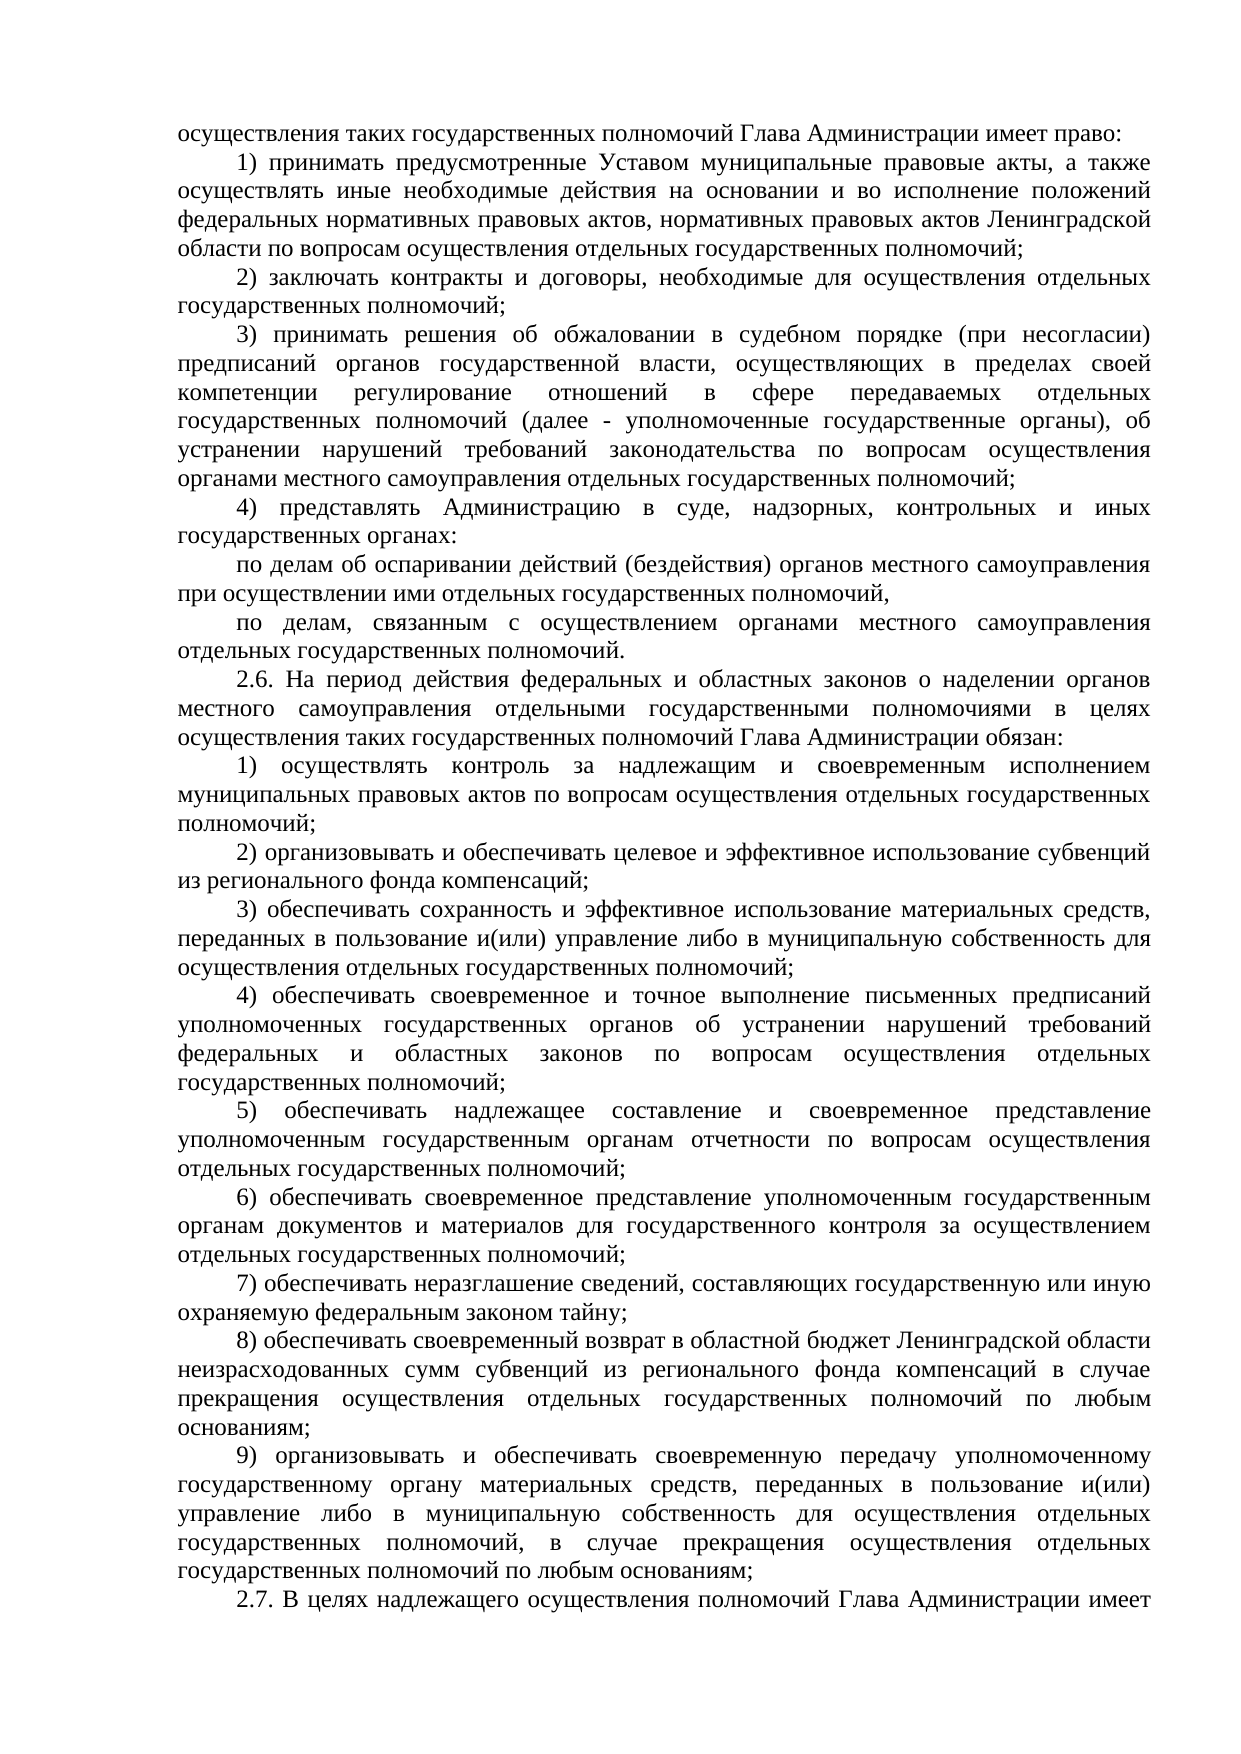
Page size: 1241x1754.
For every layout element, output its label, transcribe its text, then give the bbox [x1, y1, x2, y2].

text 4) обеспечивать своевременное и точное выполнение письменных предписаний уполномоченных государственных органов об устранении нарушений требований федеральных и областных законов по вопросам осуществления отдельных государственных полномочий; [177, 981, 1152, 1096]
text 7) обеспечивать неразглашение сведений, составляющих государственную или иную охраняемую федеральным законом тайну; [177, 1268, 1152, 1326]
text 1) принимать предусмотренные Уставом муниципальные правовые акты, а также осуществлять иные необходимые действия на основании и во исполнение положений федеральных нормативных правовых актов, нормативных правовых актов Ленинградской области по вопросам осуществления отдельных государственных полномочий; [177, 147, 1152, 262]
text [177, 1584, 1152, 1613]
text по делам об оспаривании действий (бездействия) органов местного самоуправления при осуществлении ими отдельных государственных полномочий, [177, 549, 1152, 607]
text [177, 118, 1152, 147]
text 6) обеспечивать своевременное представление уполномоченным государственным органам документов и материалов для государственного контроля за осуществлением отдельных государственных полномочий; [177, 1182, 1152, 1268]
text 8) обеспечивать своевременный возврат в областной бюджет Ленинградской области неизрасходованных сумм субвенций из регионального фонда компенсаций в случае прекращения осуществления отдельных государственных полномочий по любым основаниям; [177, 1326, 1152, 1441]
text по делам, связанным с осуществлением органами местного самоуправления отдельных государственных полномочий. [177, 607, 1152, 664]
text 3) обеспечивать сохранность и эффективное использование материальных средств, переданных в пользование и(или) управление либо в муниципальную собственность для осуществления отдельных государственных полномочий; [177, 894, 1152, 981]
text 3) принимать решения об обжаловании в судебном порядке (при несогласии) предписаний органов государственной власти, осуществляющих в пределах своей компетенции регулирование отношений в сфере передаваемых отдельных государственных полномочий (далее - уполномоченные государственные органы), об устранении нарушений требований законодательства по вопросам осуществления органами местного самоуправления отдельных государственных полномочий; [177, 319, 1152, 492]
text 2) организовывать и обеспечивать целевое и эффективное использование субвенций из регионального фонда компенсаций; [177, 837, 1152, 894]
text 2.6. На период действия федеральных и областных законов о наделении органов местного самоуправления отдельными государственными полномочиями в целях осуществления таких государственных полномочий Глава Администрации обязан: [177, 664, 1152, 751]
text 9) организовывать и обеспечивать своевременную передачу уполномоченному государственному органу материальных средств, переданных в пользование и(или) управление либо в муниципальную собственность для осуществления отдельных государственных полномочий, в случае прекращения осуществления отдельных государственных полномочий по любым основаниям; [177, 1441, 1152, 1584]
text 2) заключать контракты и договоры, необходимые для осуществления отдельных государственных полномочий; [177, 262, 1152, 319]
text 5) обеспечивать надлежащее составление и своевременное представление уполномоченным государственным органам отчетности по вопросам осуществления отдельных государственных полномочий; [177, 1096, 1152, 1182]
text 1) осуществлять контроль за надлежащим и своевременным исполнением муниципальных правовых актов по вопросам осуществления отдельных государственных полномочий; [177, 751, 1152, 837]
text 4) представлять Администрацию в суде, надзорных, контрольных и иных государственных органах: [177, 492, 1152, 549]
